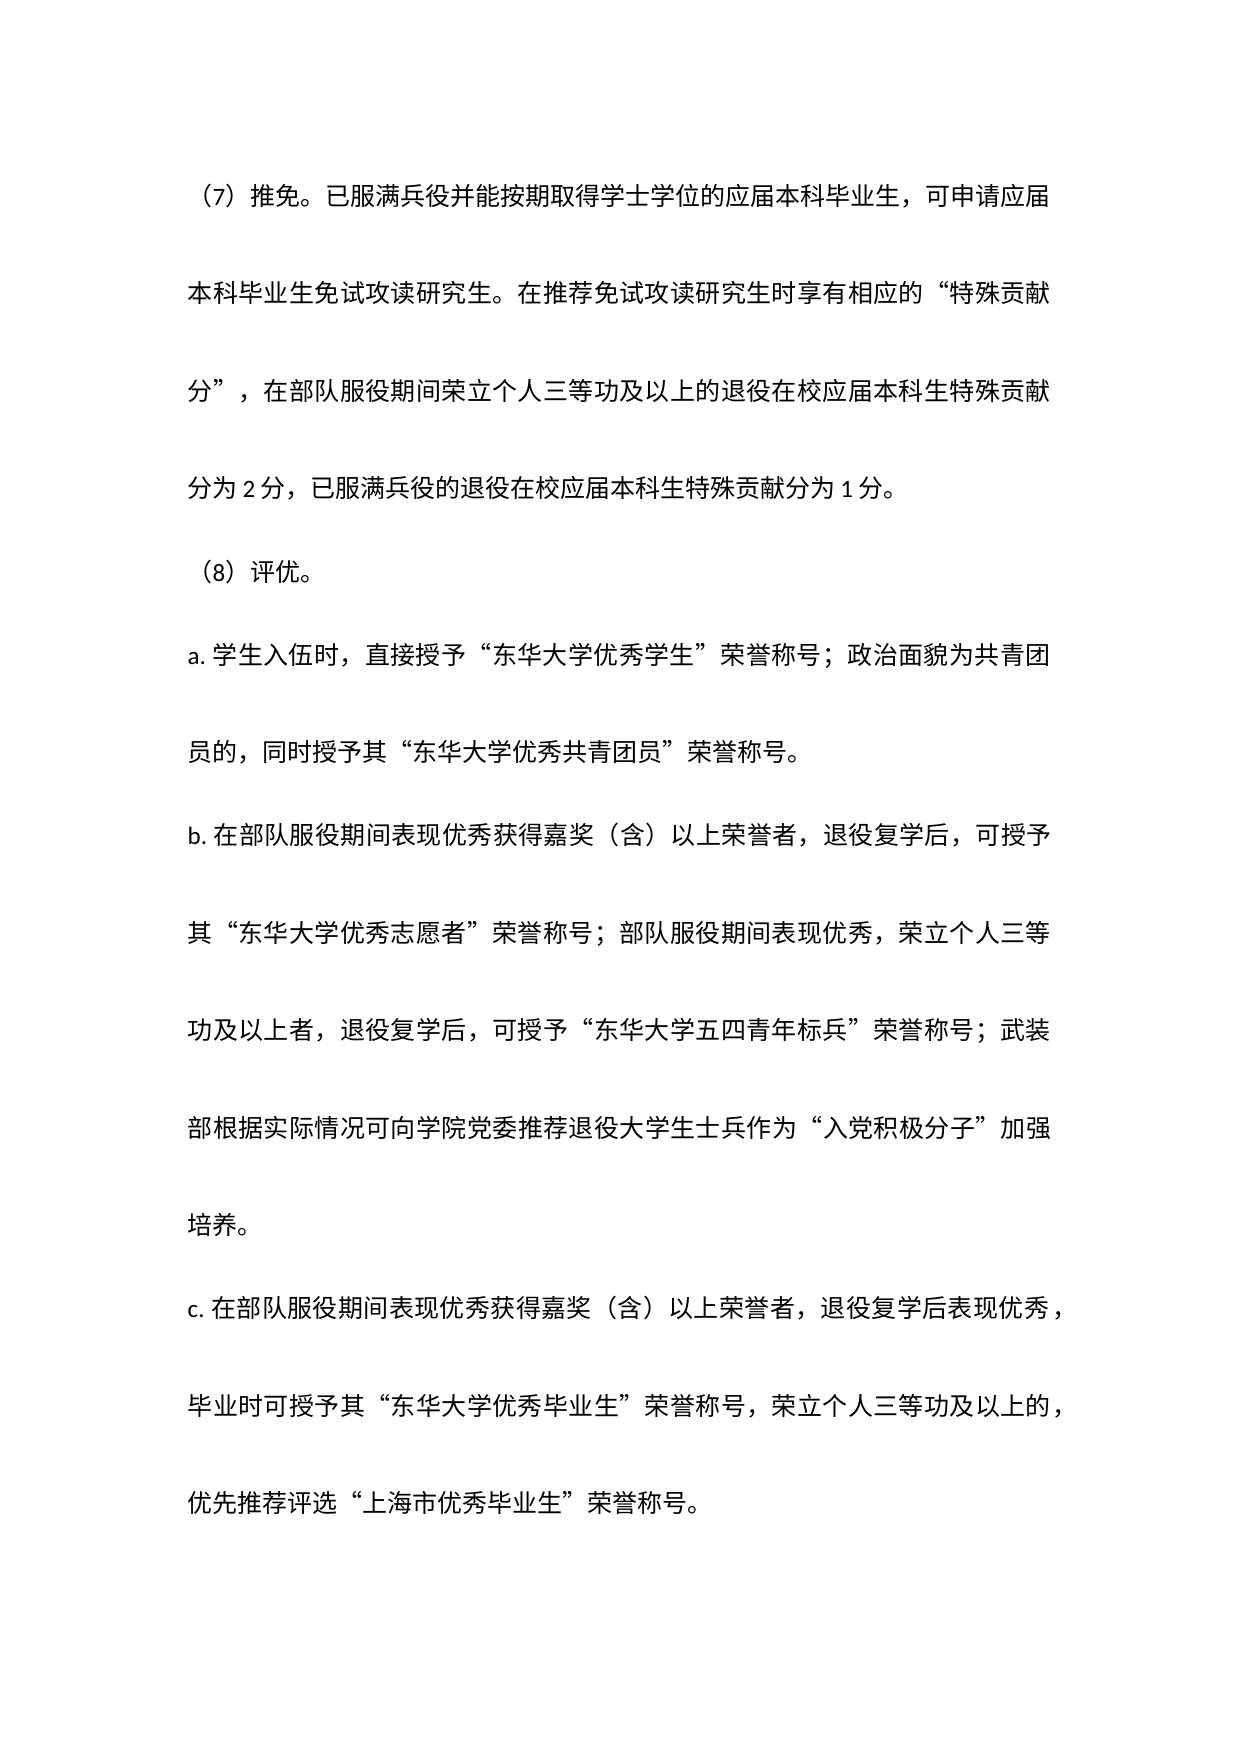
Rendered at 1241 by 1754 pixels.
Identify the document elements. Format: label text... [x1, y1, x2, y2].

text （7）推免。已服满兵役并能按期取得学士学位的应届本科毕业生，可申请应届本科毕业生免试攻读研究生。在推荐免试攻读研究生时享有相应的“特殊贡献分”，在部队服役期间荣立个人三等功及以上的退役在校应届本科生特殊贡献分为2分，已服满兵役的退役在校应届本科生特殊贡献分为1分。 [187, 162, 1053, 519]
text （8）评优。 [187, 538, 1053, 603]
text b. 在部队服役期间表现优秀获得嘉奖（含）以上荣誉者，退役复学后，可授予其“东华大学优秀志愿者”荣誉称号；部队服役期间表现优秀，荣立个人三等功及以上者，退役复学后，可授予“东华大学五四青年标兵”荣誉称号；武装部根据实际情况可向学院党委推荐退役大学生士兵作为“入党积极分子”加强培养。 [187, 801, 1053, 1256]
text a. 学生入伍时，直接授予“东华大学优秀学生”荣誉称号；政治面貌为共青团员的，同时授予其“东华大学优秀共青团员”荣誉称号。 [187, 621, 1053, 783]
text c. 在部队服役期间表现优秀获得嘉奖（含）以上荣誉者，退役复学后表现优秀，毕业时可授予其“东华大学优秀毕业生”荣誉称号，荣立个人三等功及以上的，优先推荐评选“上海市优秀毕业生”荣誉称号。 [187, 1274, 1053, 1534]
